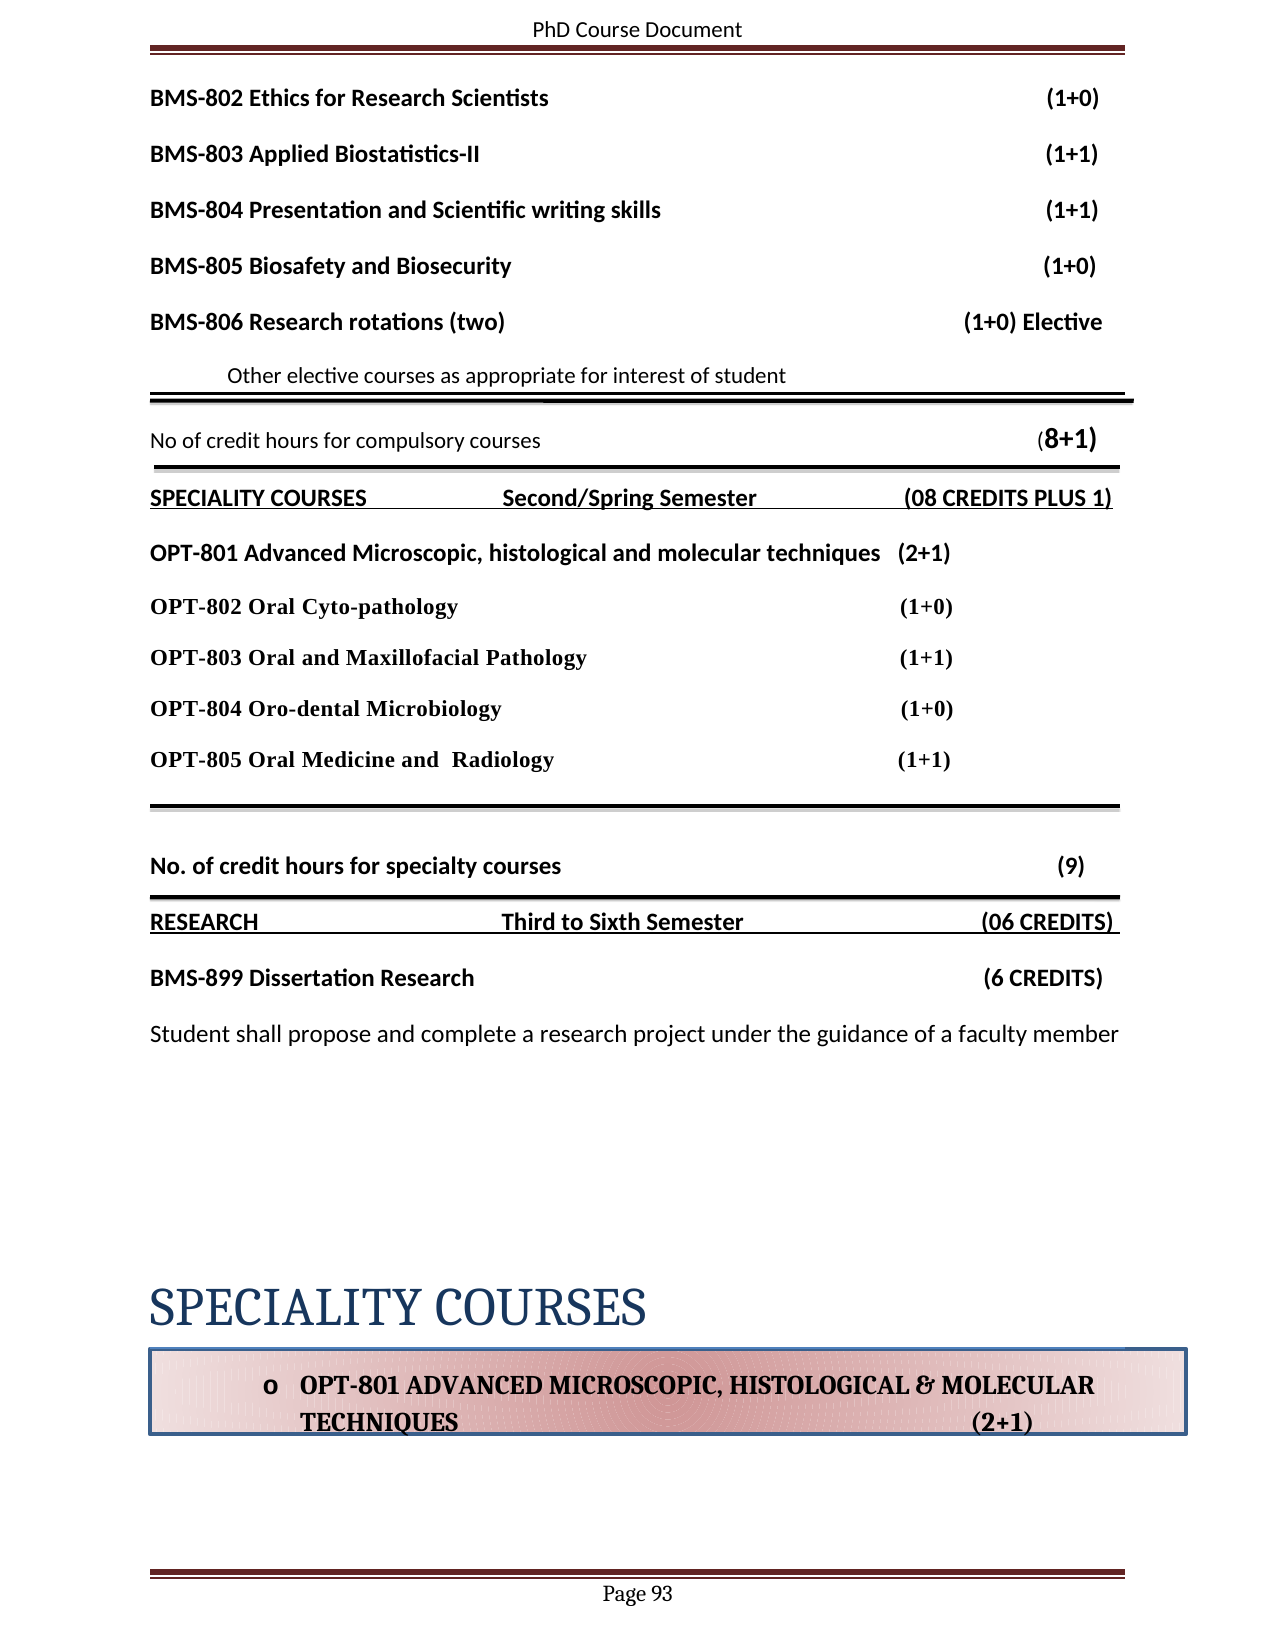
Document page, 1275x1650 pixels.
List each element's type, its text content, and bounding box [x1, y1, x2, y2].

text RESEARCH Third to Sixth Semester (06 CREDITS) [150, 906, 1125, 937]
text OPT-802 Oral Cyto-pathology (1+0) [150, 593, 1125, 620]
text BMS-805 Biosafety and Biosecurity (1+0) [150, 250, 1125, 281]
text OPT-803 Oral and Maxillofacial Pathology (1+1) [150, 644, 1125, 671]
text OPT-805 Oral Medicine and Radiology (1+1) [150, 746, 1125, 773]
text SPECIALITY COURSES [150, 1276, 1125, 1347]
list OPT-801 ADVANCED MICROSCOPIC, HISTOLOGICAL & MOLECULAR TECHNIQUES (2+1) [262, 1370, 1125, 1438]
text SPECIALITY COURSES Second/Spring Semester (08 CREDITS PLUS 1) [150, 482, 1125, 512]
text BMS-802 Ethics for Research Scientists (1+0) [150, 82, 1125, 113]
text BMS-804 Presentation and Scientific writing skills (1+1) [150, 194, 1125, 225]
text BMS-803 Applied Biostatistics-II (1+1) [150, 138, 1125, 169]
text BMS-806 Research rotations (two) (1+0) Elective [150, 306, 1125, 336]
text Student shall propose and complete a research project under the guidance of a faculty member [150, 1018, 1125, 1083]
text Other elective courses as appropriate for interest of student [150, 362, 1125, 392]
text No of credit hours for compulsory courses (8+1) [150, 420, 1125, 456]
text BMS-899 Dissertation Research (6 CREDITS) [150, 962, 1125, 993]
text OPT-804 Oro-dental Microbiology (1+0) [150, 695, 1125, 722]
text OPT-801 Advanced Microscopic, histological and molecular techniques (2+1) [150, 537, 1125, 568]
text No. of credit hours for specialty courses (9) [150, 851, 1125, 881]
